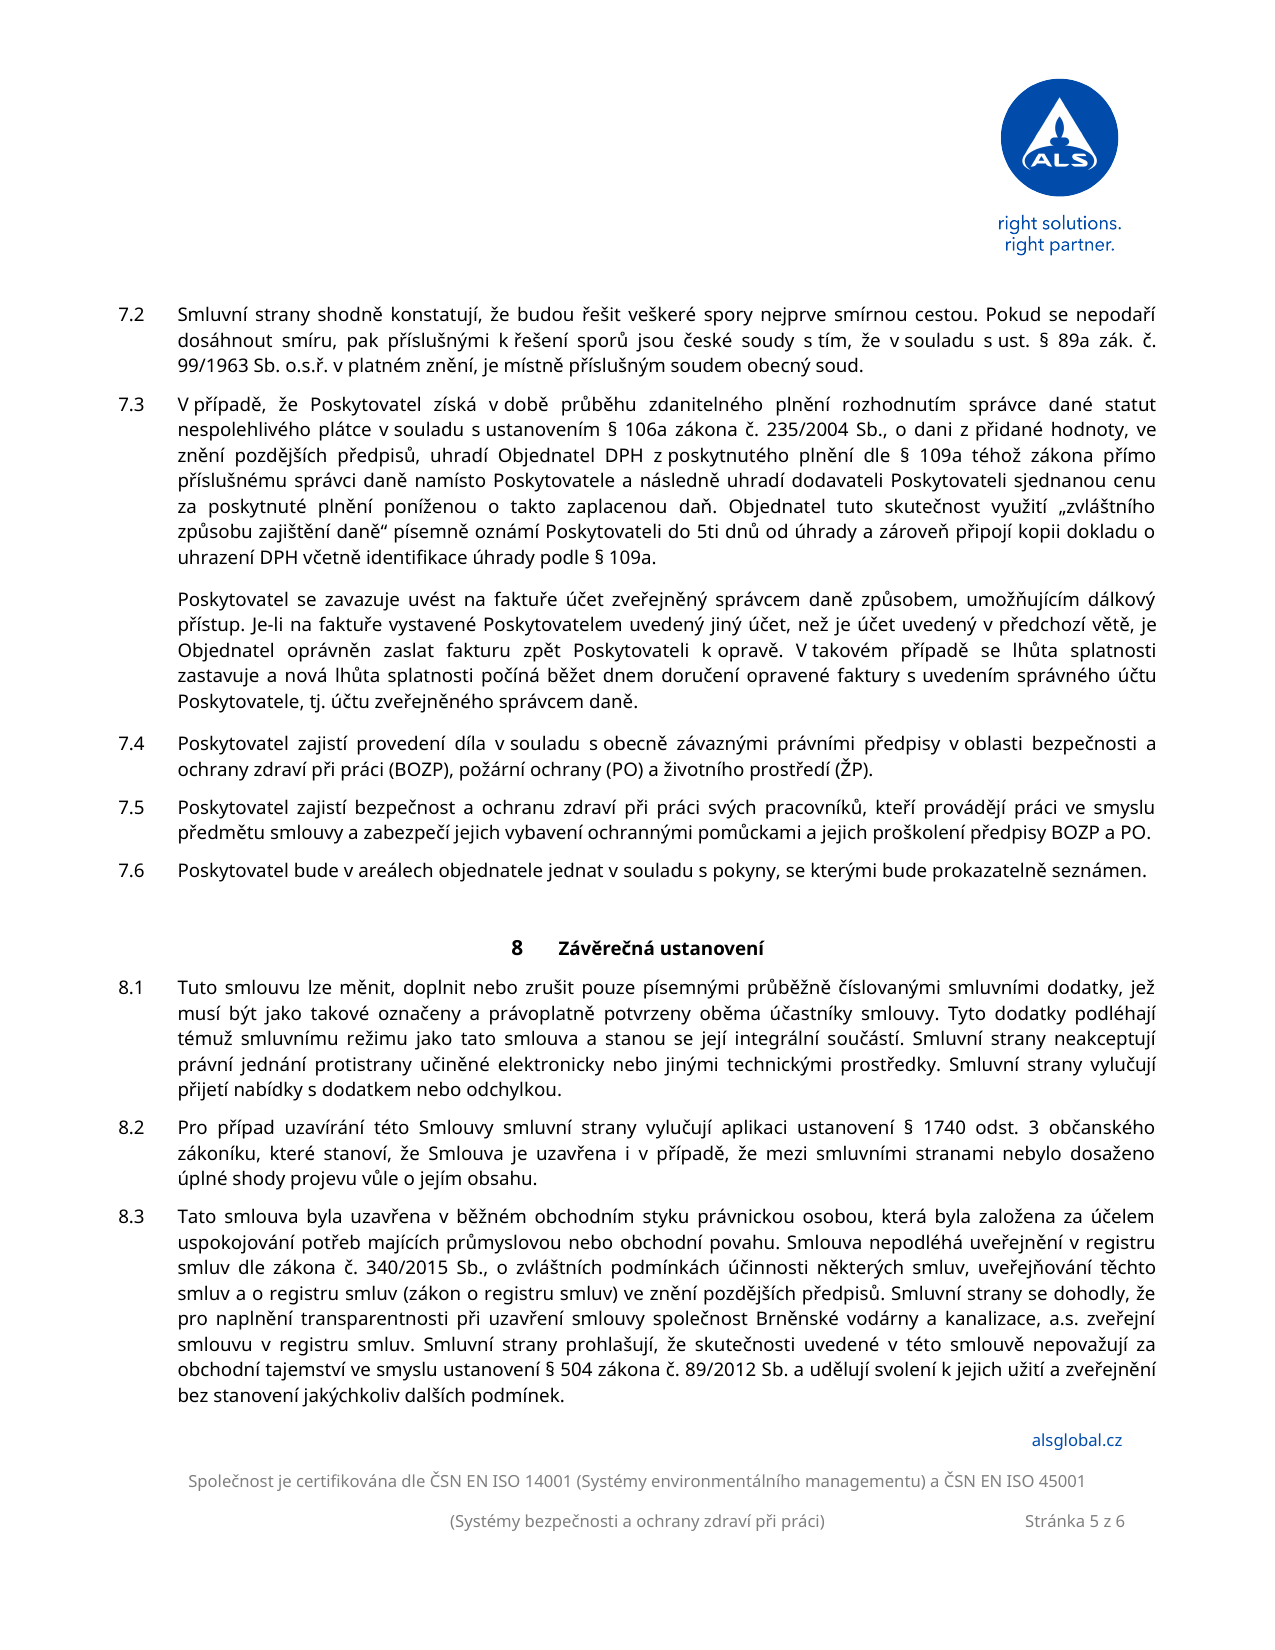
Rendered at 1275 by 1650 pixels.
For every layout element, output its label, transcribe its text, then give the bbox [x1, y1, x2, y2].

list Tuto smlouvu lze měnit, doplnit nebo zrušit pouze písemnými průběžně číslovanými smluvními dodatky, jež musí být jako takové označeny a právoplatně potvrzeny oběma účastníky smlouvy. Tyto dodatky podléhají témuž smluvnímu režimu jako tato smlouva a stanou se její integrální součástí. Smluvní strany neakceptují právní jednání protistrany učiněné elektronicky nebo jinými technickými prostředky. Smluvní strany vylučují přijetí nabídky s dodatkem nebo odchylkou. [118, 974, 1157, 1102]
list Pro případ uzavírání této Smlouvy smluvní strany vylučují aplikaci ustanovení § 1740 odst. 3 občanského zákoníku, které stanoví, že Smlouva je uzavřena i v případě, že mezi smluvními stranami nebylo dosaženo úplné shody projevu vůle o jejím obsahu. [118, 1114, 1157, 1191]
picture [997, 75, 1123, 258]
list V případě, že Poskytovatel získá v době průběhu zdanitelného plnění rozhodnutím správce dané statut nespolehlivého plátce v souladu s ustanovením § 106a zákona č. 235/2004 Sb., o dani z přidané hodnoty, ve znění pozdějších předpisů, uhradí Objednatel DPH z poskytnutého plnění dle § 109a téhož zákona přímo příslušnému správci daně namísto Poskytovatele a následně uhradí dodavateli Poskytovateli sjednanou cenu za poskytnuté plnění poníženou o takto zaplacenou daň. Objednatel tuto skutečnost využití „zvláštního způsobu zajištění daně“ písemně oznámí Poskytovateli do 5ti dnů od úhrady a zároveň připojí kopii dokladu o uhrazení DPH včetně identifikace úhrady podle § 109a. [118, 391, 1157, 569]
list Poskytovatel zajistí bezpečnost a ochranu zdraví při práci svých pracovníků, kteří provádějí práci ve smyslu předmětu smlouvy a zabezpečí jejich vybavení ochrannými pomůckami a jejich proškolení předpisy BOZP a PO. [118, 794, 1157, 845]
list Smluvní strany shodně konstatují, že budou řešit veškeré spory nejprve smírnou cestou. Pokud se nepodaří dosáhnout smíru, pak příslušnými k řešení sporů jsou české soudy s tím, že v souladu s ust. § 89a zák. č. 99/1963 Sb. o.s.ř. v platném znění, je místně příslušným soudem obecný soud. [118, 302, 1157, 378]
text Poskytovatel se zavazuje uvést na faktuře účet zveřejněný správcem daně způsobem, umožňujícím dálkový přístup. Je-li na faktuře vystavené Poskytovatelem uvedený jiný účet, než je účet uvedený v předchozí větě, je Objednatel oprávněn zaslat fakturu zpět Poskytovateli k opravě. V takovém případě se lhůta splatnosti zastavuje a nová lhůta splatnosti počíná běžet dnem doručení opravené faktury s uvedením správného účtu Poskytovatele, tj. účtu zveřejněného správcem daně. [177, 586, 1157, 714]
list Poskytovatel zajistí provedení díla v souladu s obecně závaznými právními předpisy v oblasti bezpečnosti a ochrany zdraví při práci (BOZP), požární ochrany (PO) a životního prostředí (ŽP). [118, 730, 1157, 781]
list Poskytovatel bude v areálech objednatele jednat v souladu s pokyny, se kterými bude prokazatelně seznámen. [118, 857, 1157, 883]
list Tato smlouva byla uzavřena v běžném obchodním styku právnickou osobou, která byla založena za účelem uspokojování potřeb majících průmyslovou nebo obchodní povahu. Smlouva nepodléhá uveřejnění v registru smluv dle zákona č. 340/2015 Sb., o zvláštních podmínkách účinnosti některých smluv, uveřejňování těchto smluv a o registru smluv (zákon o registru smluv) ve znění pozdějších předpisů. Smluvní strany se dohodly, že pro naplnění transparentnosti při uzavření smlouvy společnost Brněnské vodárny a kanalizace, a.s. zveřejní smlouvu v registru smluv. Smluvní strany prohlašují, že skutečnosti uvedené v této smlouvě nepovažují za obchodní tajemství ve smyslu ustanovení § 504 zákona č. 89/2012 Sb. a udělují svolení k jejich užití a zveřejnění bez stanovení jakýchkoliv dalších podmínek. [118, 1204, 1157, 1408]
list Závěrečná ustanovení [118, 933, 1157, 962]
